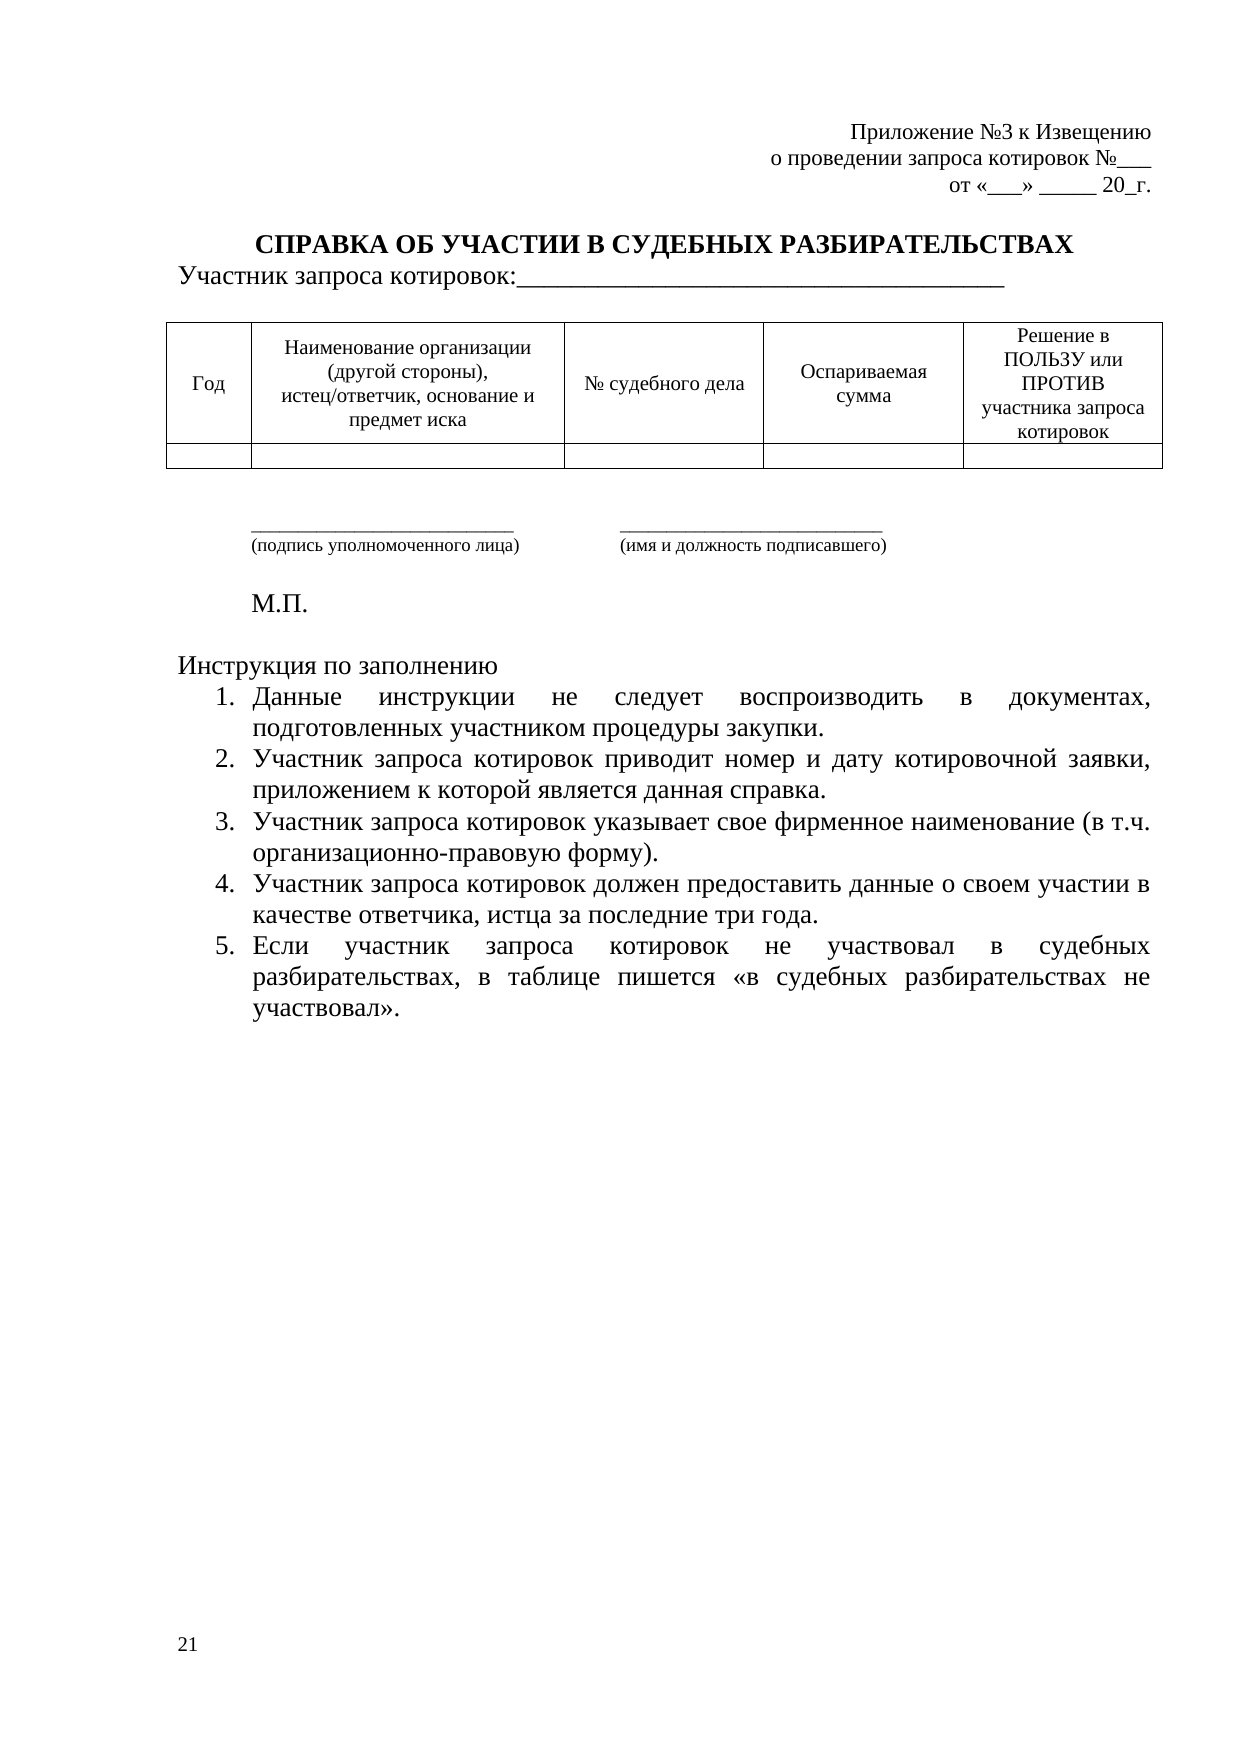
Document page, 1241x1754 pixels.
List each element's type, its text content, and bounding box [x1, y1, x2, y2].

list Приложение №3 к Извещению [214, 118, 1152, 144]
text СПРАВКА ОБ УЧАСТИИ В СУДЕБНЫХ РАЗБИРАТЕЛЬСТВАХ [177, 228, 1152, 259]
table_header Оспариваемая сумма [764, 323, 963, 443]
text (подпись уполномоченного лица) (имя и должность подписавшего) [251, 534, 1152, 556]
list Участник запроса котировок должен предоставить данные о своем участии в качестве ответчика, истца за последние три года. [215, 867, 1152, 929]
text М.П. [251, 587, 1152, 618]
list Участник запроса котировок приводит номер и дату котировочной заявки, приложением к которой является данная справка. [215, 742, 1152, 805]
text Участник запроса котировок:____________________________________ [177, 259, 1152, 291]
text Инструкция по заполнению [177, 649, 1152, 680]
list Данные инструкции не следует воспроизводить в документах, подготовленных участником процедуры закупки. [215, 680, 1152, 742]
list Если участник запроса котировок не участвовал в судебных разбирательствах, в таблице пишется «в судебных разбирательствах не участвовал». [215, 929, 1152, 1023]
list Участник запроса котировок указывает свое фирменное наименование (в т.ч. организационно-правовую форму). [215, 805, 1152, 867]
table_header № судебного дела [565, 323, 763, 443]
list о проведении запроса котировок №___ [214, 144, 1152, 171]
table_cell [565, 444, 763, 468]
table_cell [964, 444, 1162, 468]
text ____________________________ ____________________________ [251, 512, 1152, 534]
table_header Решение в ПОЛЬЗУ или ПРОТИВ участника запроса котировок [964, 323, 1162, 443]
table_cell [764, 444, 963, 468]
table_cell [252, 444, 564, 468]
table_header Год [167, 323, 251, 443]
table_header Наименование организации (другой стороны), истец/ответчик, основание и предмет иска [252, 323, 564, 443]
table_cell [167, 444, 251, 468]
list от «___» _____ 20_г. [214, 171, 1152, 197]
